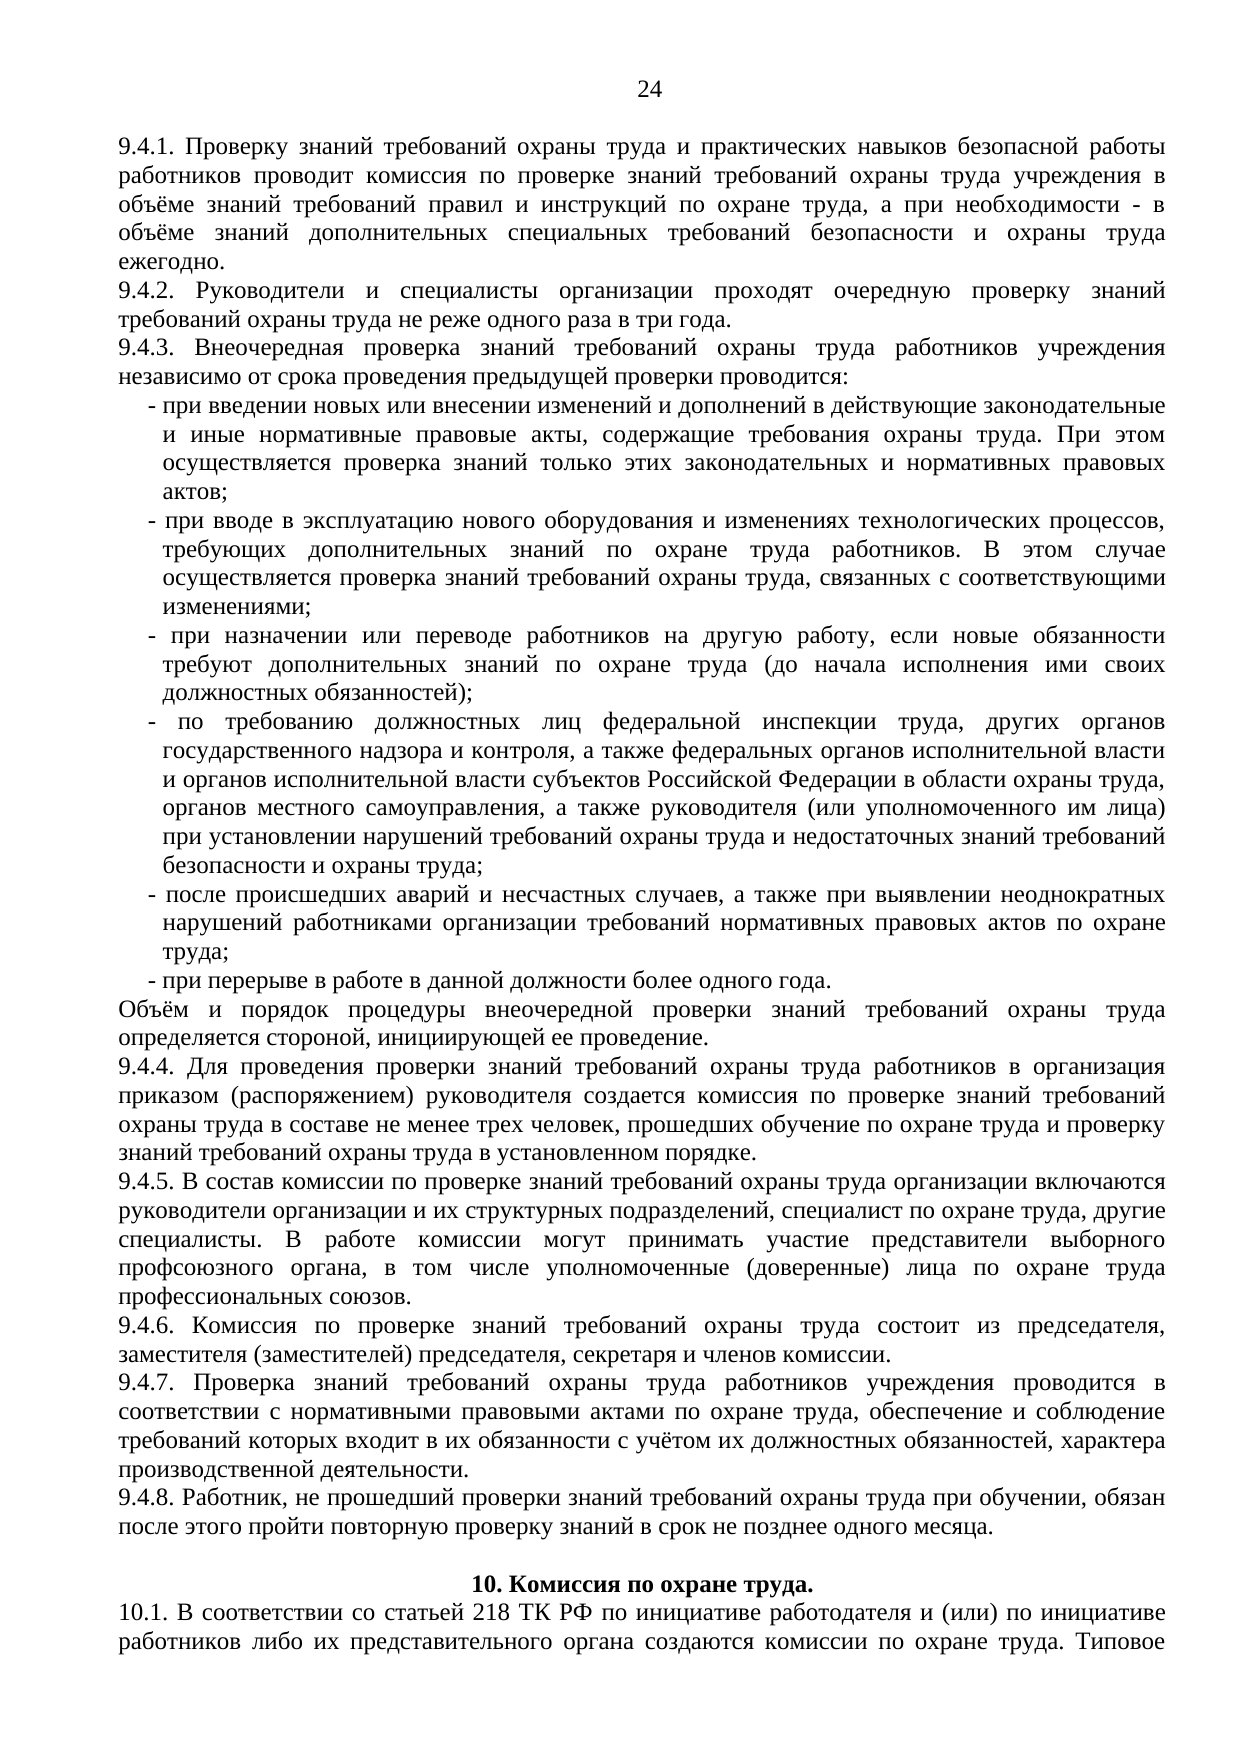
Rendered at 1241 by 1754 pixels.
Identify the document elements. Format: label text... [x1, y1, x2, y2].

text 9.4.6. Комиссия по проверке знаний требований охраны труда состоит из председателя, заместителя (заместителей) председателя, секретаря и членов комиссии. [118, 1310, 1167, 1367]
text - при вводе в эксплуатацию нового оборудования и изменениях технологических процессов, требующих дополнительных знаний по охране труда работников. В этом случае осуществляется проверка знаний требований охраны труда, связанных с соответствующими изменениями; [148, 505, 1167, 620]
text 9.4.1. Проверку знаний требований охраны труда и практических навыков безопасной работы работников проводит комиссия по проверке знаний требований охраны труда учреждения в объёме знаний требований правил и инструкций по охране труда, а при необходимости - в объёме знаний дополнительных специальных требований безопасности и охраны труда ежегодно. [118, 131, 1167, 275]
text - после происшедших аварий и несчастных случаев, а также при выявлении неоднократных нарушений работниками организации требований нормативных правовых актов по охране труда; [148, 879, 1167, 965]
text 9.4.5. В состав комиссии по проверке знаний требований охраны труда организации включаются руководители организации и их структурных подразделений, специалист по охране труда, другие специалисты. В работе комиссии могут принимать участие представители выборного профсоюзного органа, в том числе уполномоченные (доверенные) лица по охране труда профессиональных союзов. [118, 1166, 1167, 1310]
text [118, 1597, 1167, 1655]
text 9.4.4. Для проведения проверки знаний требований охраны труда работников в организация приказом (распоряжением) руководителя создается комиссия по проверке знаний требований охраны труда в составе не менее трех человек, прошедших обучение по охране труда и проверку знаний требований охраны труда в установленном порядке. [118, 1051, 1167, 1166]
text - по требованию должностных лиц федеральной инспекции труда, других органов государственного надзора и контроля, а также федеральных органов исполнительной власти и органов исполнительной власти субъектов Российской Федерации в области охраны труда, органов местного самоуправления, а также руководителя (или уполномоченного им лица) при установлении нарушений требований охраны труда и недостаточных знаний требований безопасности и охраны труда; [148, 706, 1167, 879]
text - при введении новых или внесении изменений и дополнений в действующие законодательные и иные нормативные правовые акты, содержащие требования охраны труда. При этом осуществляется проверка знаний только этих законодательных и нормативных правовых актов; [148, 390, 1167, 505]
text - при назначении или переводе работников на другую работу, если новые обязанности требуют дополнительных знаний по охране труда (до начала исполнения ими своих должностных обязанностей); [148, 620, 1167, 706]
text 10. Комиссия по охране труда. [118, 1569, 1167, 1597]
text 9.4.3. Внеочередная проверка знаний требований охраны труда работников учреждения независимо от срока проведения предыдущей проверки проводится: [118, 332, 1167, 390]
text 9.4.8. Работник, не прошедший проверки знаний требований охраны труда при обучении, обязан после этого пройти повторную проверку знаний в срок не позднее одного месяца. [118, 1482, 1167, 1540]
text 9.4.7. Проверка знаний требований охраны труда работников учреждения проводится в соответствии с нормативными правовыми актами по охране труда, обеспечение и соблюдение требований которых входит в их обязанности с учётом их должностных обязанностей, характера производственной деятельности. [118, 1367, 1167, 1482]
text 9.4.2. Руководители и специалисты организации проходят очередную проверку знаний требований охраны труда не реже одного раза в три года. [118, 275, 1167, 332]
text - при перерыве в работе в данной должности более одного года. [148, 965, 1167, 994]
text Объём и порядок процедуры внеочередной проверки знаний требований охраны труда определяется стороной, инициирующей ее проведение. [118, 994, 1167, 1051]
